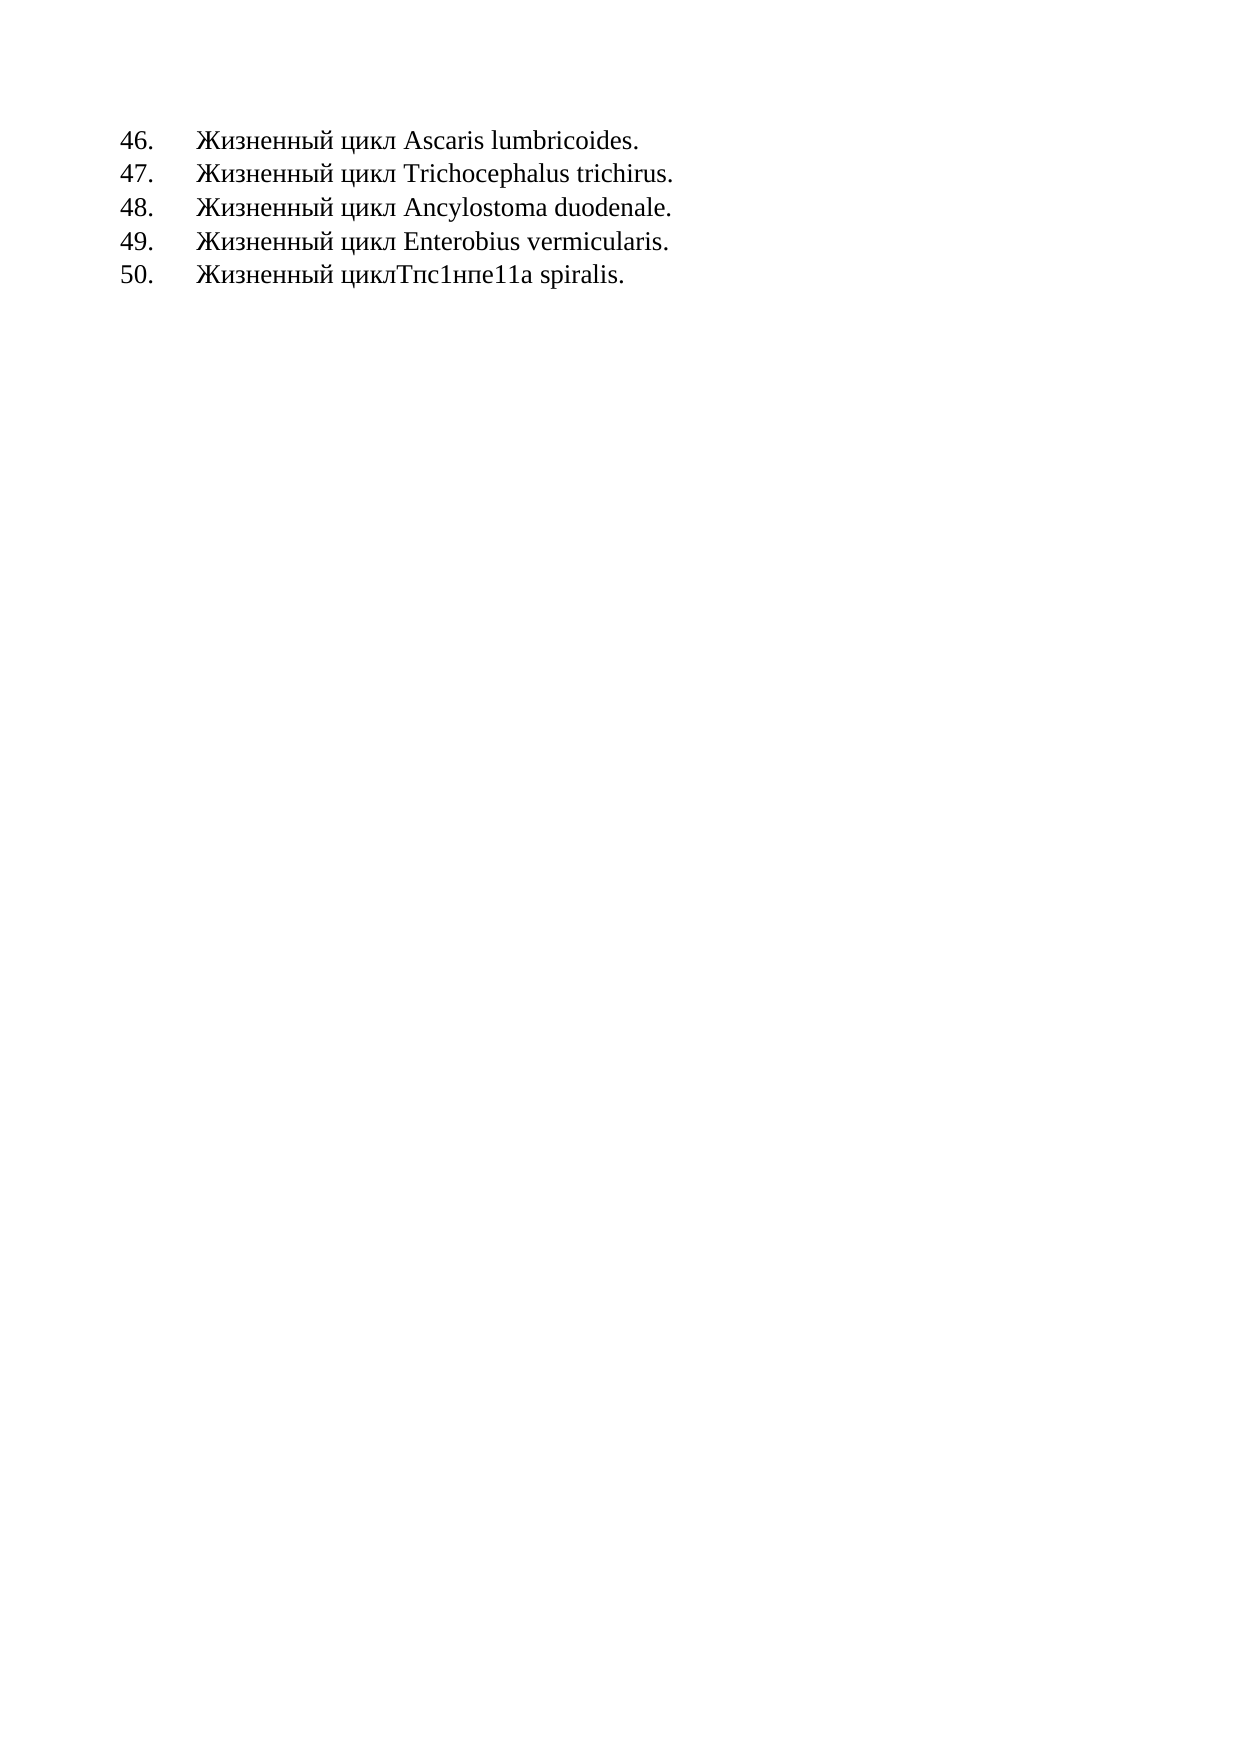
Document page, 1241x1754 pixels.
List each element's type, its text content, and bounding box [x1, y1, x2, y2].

list Жизненный цикл Ascaris lumbricoides. [120, 123, 1127, 156]
list Жизненный цикл Trichocephalus trichirus. [120, 156, 1127, 190]
list Жизненный циклТпс1нпе11а spiralis. [120, 257, 1127, 290]
list Жизненный цикл Enterobius vermicularis. [120, 223, 1127, 257]
list Жизненный цикл Ancylostoma duodenale. [120, 190, 1127, 223]
